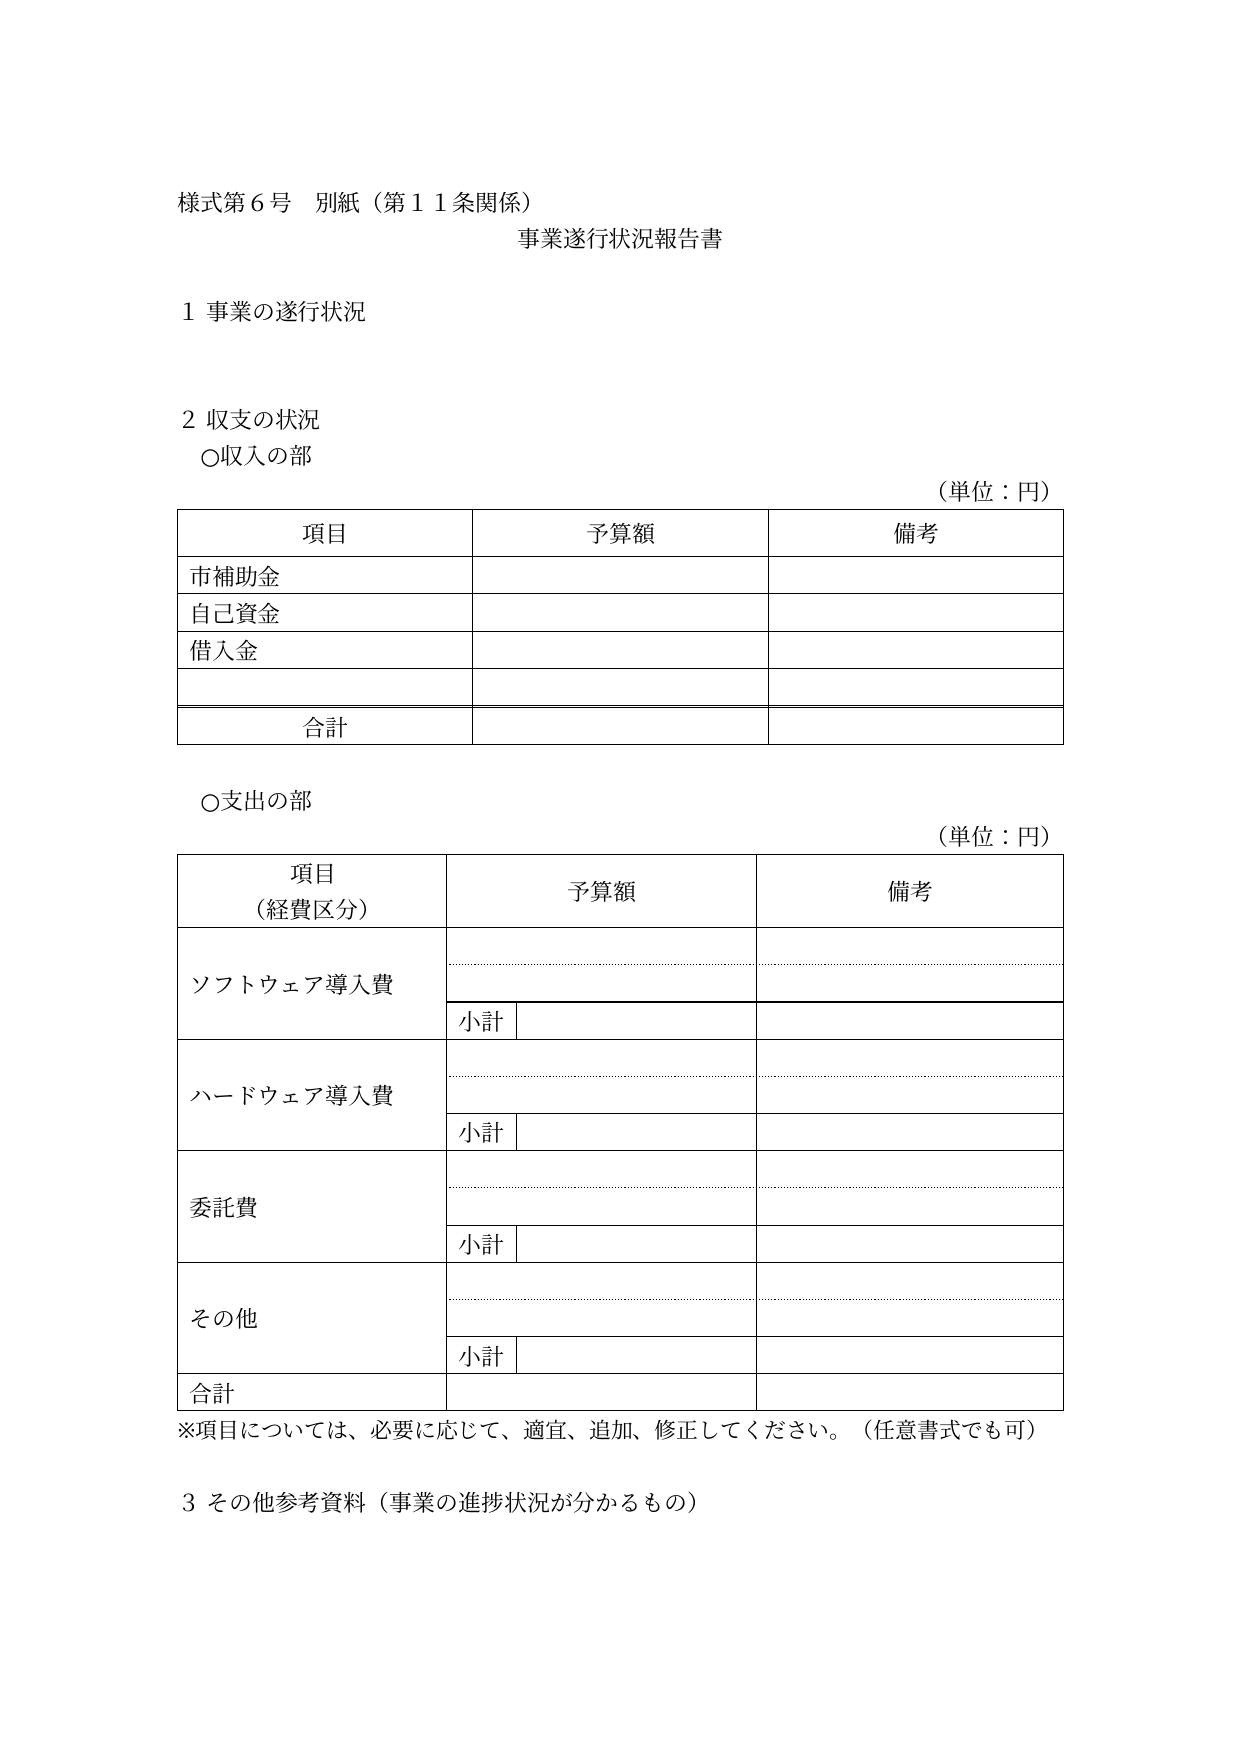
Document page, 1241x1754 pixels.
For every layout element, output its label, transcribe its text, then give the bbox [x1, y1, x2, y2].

table_cell [769, 708, 1063, 744]
table_header 予算額 [447, 855, 756, 927]
table_cell 小計 [447, 1226, 516, 1262]
table_cell [769, 669, 1063, 705]
text （単位：円） [177, 817, 1063, 854]
text 事業遂行状況報告書 [177, 220, 1063, 256]
table_cell [447, 928, 756, 964]
table_cell [517, 1337, 756, 1373]
table_cell [473, 632, 768, 668]
text １ 事業の遂行状況 [177, 292, 1063, 328]
text （単位：円） [177, 473, 1063, 509]
table_header 備考 [769, 510, 1063, 556]
table_cell [447, 964, 756, 1001]
table_cell 合計 [178, 1374, 446, 1410]
text 様式第６号 別紙（第１１条関係） [177, 183, 1063, 220]
table_cell 市補助金 [178, 557, 472, 593]
table_cell 借入金 [178, 632, 472, 668]
table_cell 自己資金 [178, 594, 472, 631]
table_cell [757, 1040, 1063, 1076]
table_cell [757, 1337, 1063, 1373]
table_cell [757, 1151, 1063, 1187]
table_header 項目 [178, 510, 472, 556]
text ○収入の部 [177, 437, 1063, 473]
text ２ 収支の状況 [177, 400, 1063, 437]
table_cell [769, 557, 1063, 593]
text ○支出の部 [177, 781, 1063, 817]
table_cell ソフトウェア導入費 [178, 928, 446, 1038]
table_cell [517, 1114, 756, 1150]
table_header 項目 （経費区分） [178, 855, 446, 927]
table_cell [517, 1226, 756, 1262]
table_cell [757, 1114, 1063, 1150]
table_cell 小計 [447, 1114, 516, 1150]
table_cell [447, 1263, 756, 1299]
table_cell [447, 1374, 756, 1410]
table_cell [757, 1299, 1063, 1336]
table_cell [769, 594, 1063, 631]
table_cell [447, 1076, 756, 1113]
table_cell [757, 1076, 1063, 1113]
table_cell [447, 1187, 756, 1224]
table_cell [473, 669, 768, 705]
table_header 予算額 [473, 510, 768, 556]
table_cell [769, 632, 1063, 668]
table_cell 小計 [447, 1003, 516, 1038]
table_cell [178, 669, 472, 705]
table_cell ハードウェア導入費 [178, 1040, 446, 1150]
text ３ その他参考資料（事業の進捗状況が分かるもの） [177, 1484, 1063, 1520]
table_cell [757, 928, 1063, 964]
table_cell [757, 1374, 1063, 1410]
table_cell [757, 1226, 1063, 1262]
table_cell 委託費 [178, 1151, 446, 1262]
table_cell [473, 594, 768, 631]
table_cell [757, 1263, 1063, 1299]
table_cell その他 [178, 1263, 446, 1373]
table_cell [473, 557, 768, 593]
table_cell [447, 1299, 756, 1336]
table_cell 合計 [178, 708, 472, 744]
table_cell [757, 1003, 1063, 1038]
table_cell [447, 1151, 756, 1187]
table_header 備考 [757, 855, 1063, 927]
table_cell [757, 964, 1063, 1001]
table_cell [757, 1187, 1063, 1224]
table_cell [517, 1003, 756, 1038]
table_cell [447, 1040, 756, 1076]
table_cell [473, 708, 768, 744]
table_cell 小計 [447, 1337, 516, 1373]
text ※項目については、必要に応じて、適宜、追加、修正してください。（任意書式でも可） [177, 1411, 1063, 1448]
